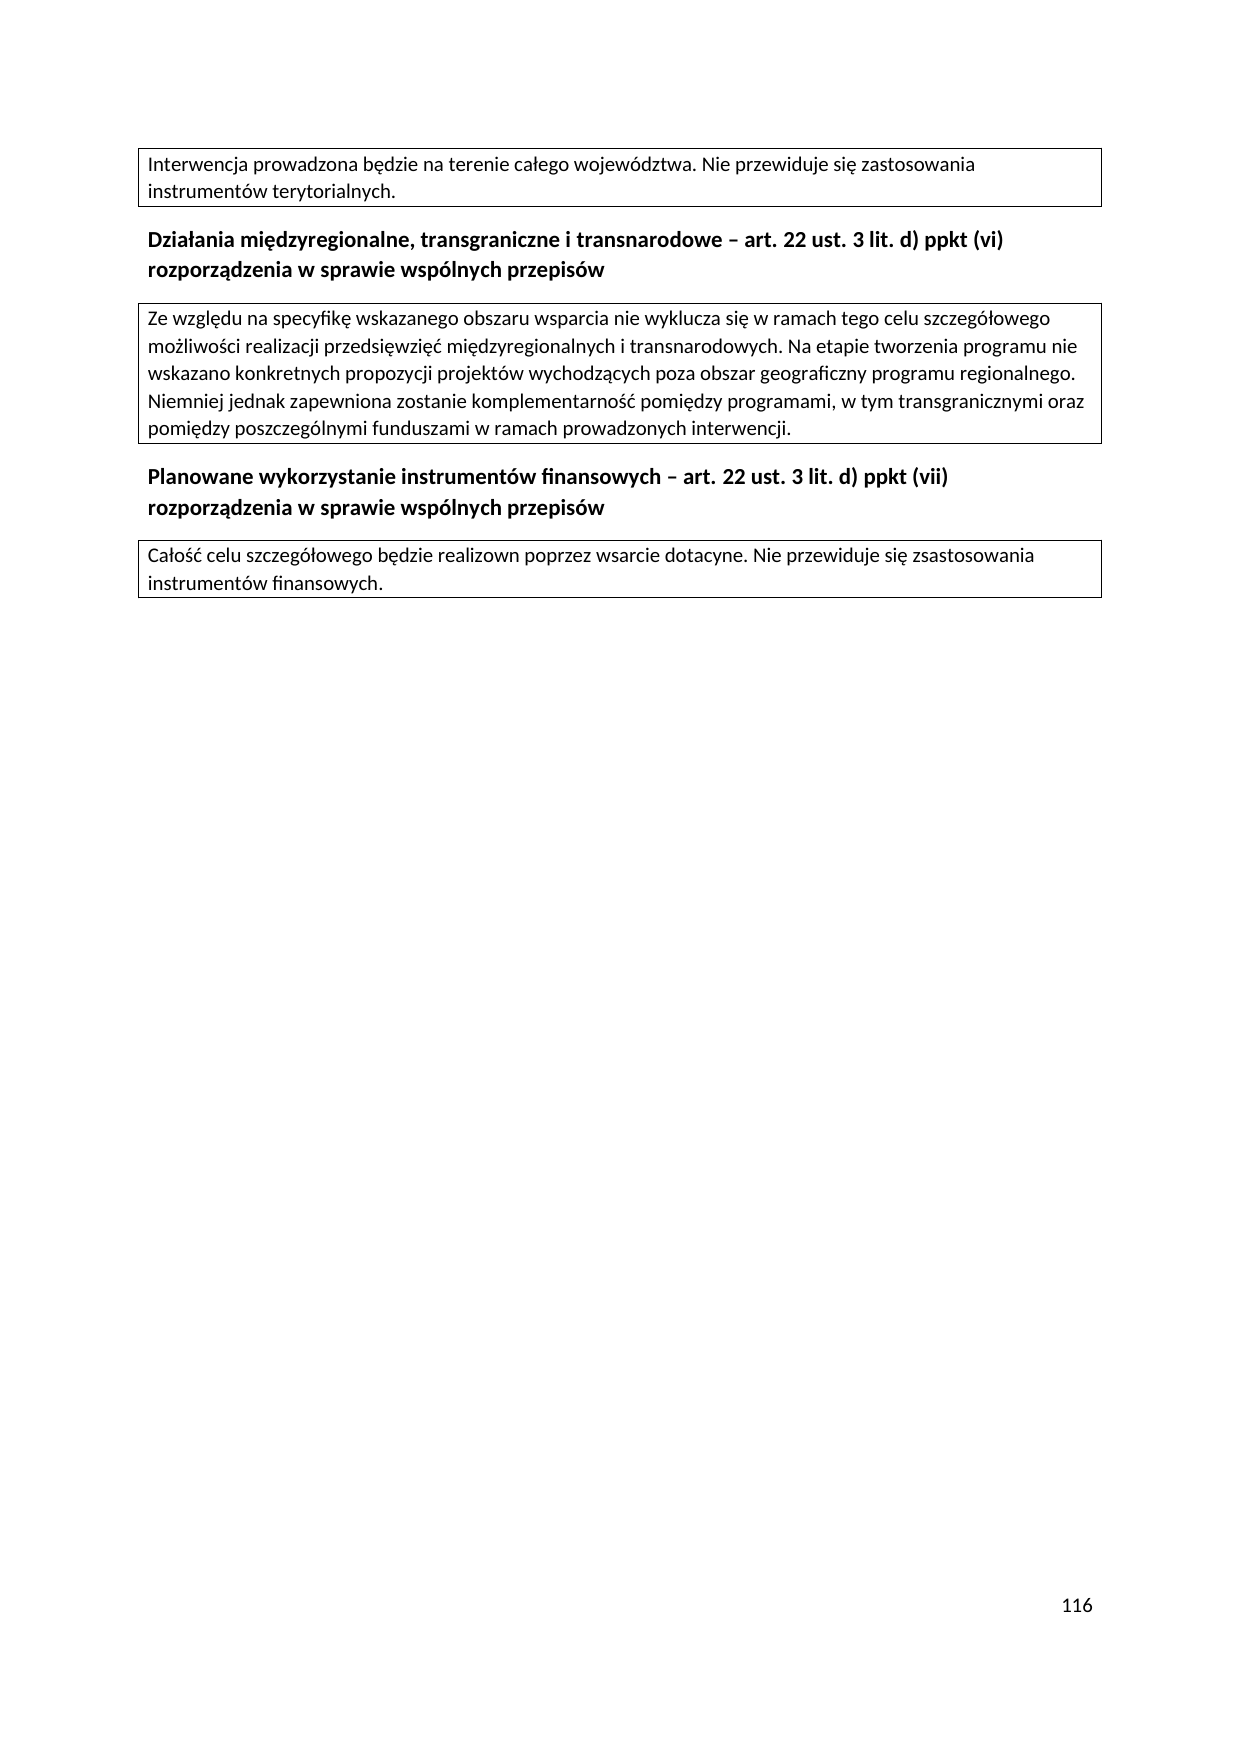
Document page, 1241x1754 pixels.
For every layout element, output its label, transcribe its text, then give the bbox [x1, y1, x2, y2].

text Interwencja prowadzona będzie na terenie całego województwa. Nie przewiduje się zastosowania instrumentów terytorialnych. [139, 149, 1101, 206]
text Ze względu na specyfikę wskazanego obszaru wsparcia nie wyklucza się w ramach tego celu szczegółowego możliwości realizacji przedsięwzięć międzyregionalnych i transnarodowych. Na etapie tworzenia programu nie wskazano konkretnych propozycji projektów wychodzących poza obszar geograficzny programu regionalnego. Niemniej jednak zapewniona zostanie komplementarność pomiędzy programami, w tym transgranicznymi oraz pomiędzy poszczególnymi funduszami w ramach prowadzonych interwencji. [139, 304, 1101, 443]
text Całość celu szczegółowego będzie realizown poprzez wsarcie dotacyne. Nie przewiduje się zsastosowania instrumentów finansowych. [139, 541, 1101, 597]
text Działania międzyregionalne, transgraniczne i transnarodowe – art. 22 ust. 3 lit. d) ppkt (vi) rozporządzenia w sprawie wspólnych przepisów [148, 225, 1092, 284]
text Planowane wykorzystanie instrumentów finansowych – art. 22 ust. 3 lit. d) ppkt (vii) rozporządzenia w sprawie wspólnych przepisów [148, 462, 1092, 521]
